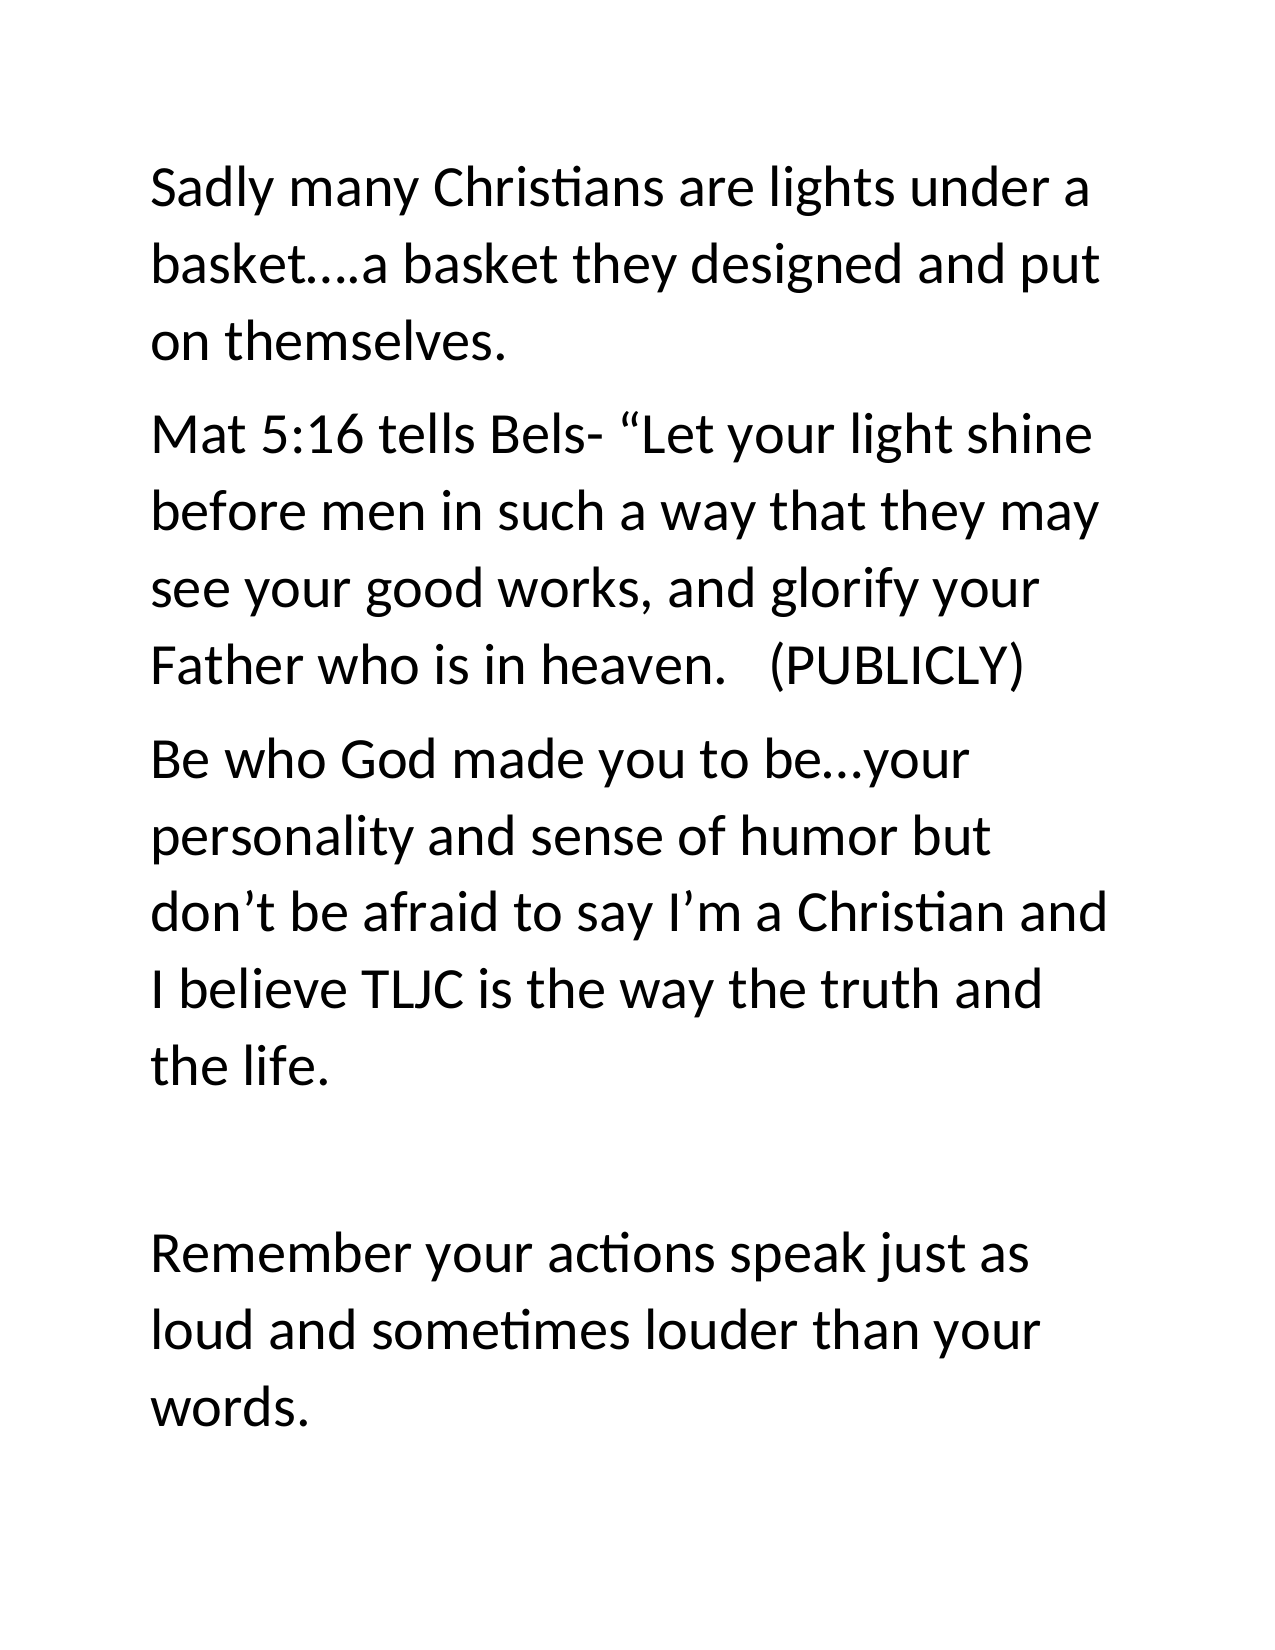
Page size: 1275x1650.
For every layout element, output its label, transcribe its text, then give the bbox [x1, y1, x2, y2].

text Be who God made you to be…your personality and sense of humor but don’t be afraid to say I’m a Christian and I believe TLJC is the way the truth and the life. [150, 721, 1125, 1100]
text Remember your actions speak just as loud and sometimes louder than your words. [150, 1216, 1125, 1441]
text Mat 5:16 tells Bels- “Let your light shine before men in such a way that they may see your good works, and glorify your Father who is in heaven. (PUBLICLY) [150, 397, 1125, 699]
text Sadly many Christians are lights under a basket….a basket they designed and put on themselves. [150, 150, 1125, 375]
